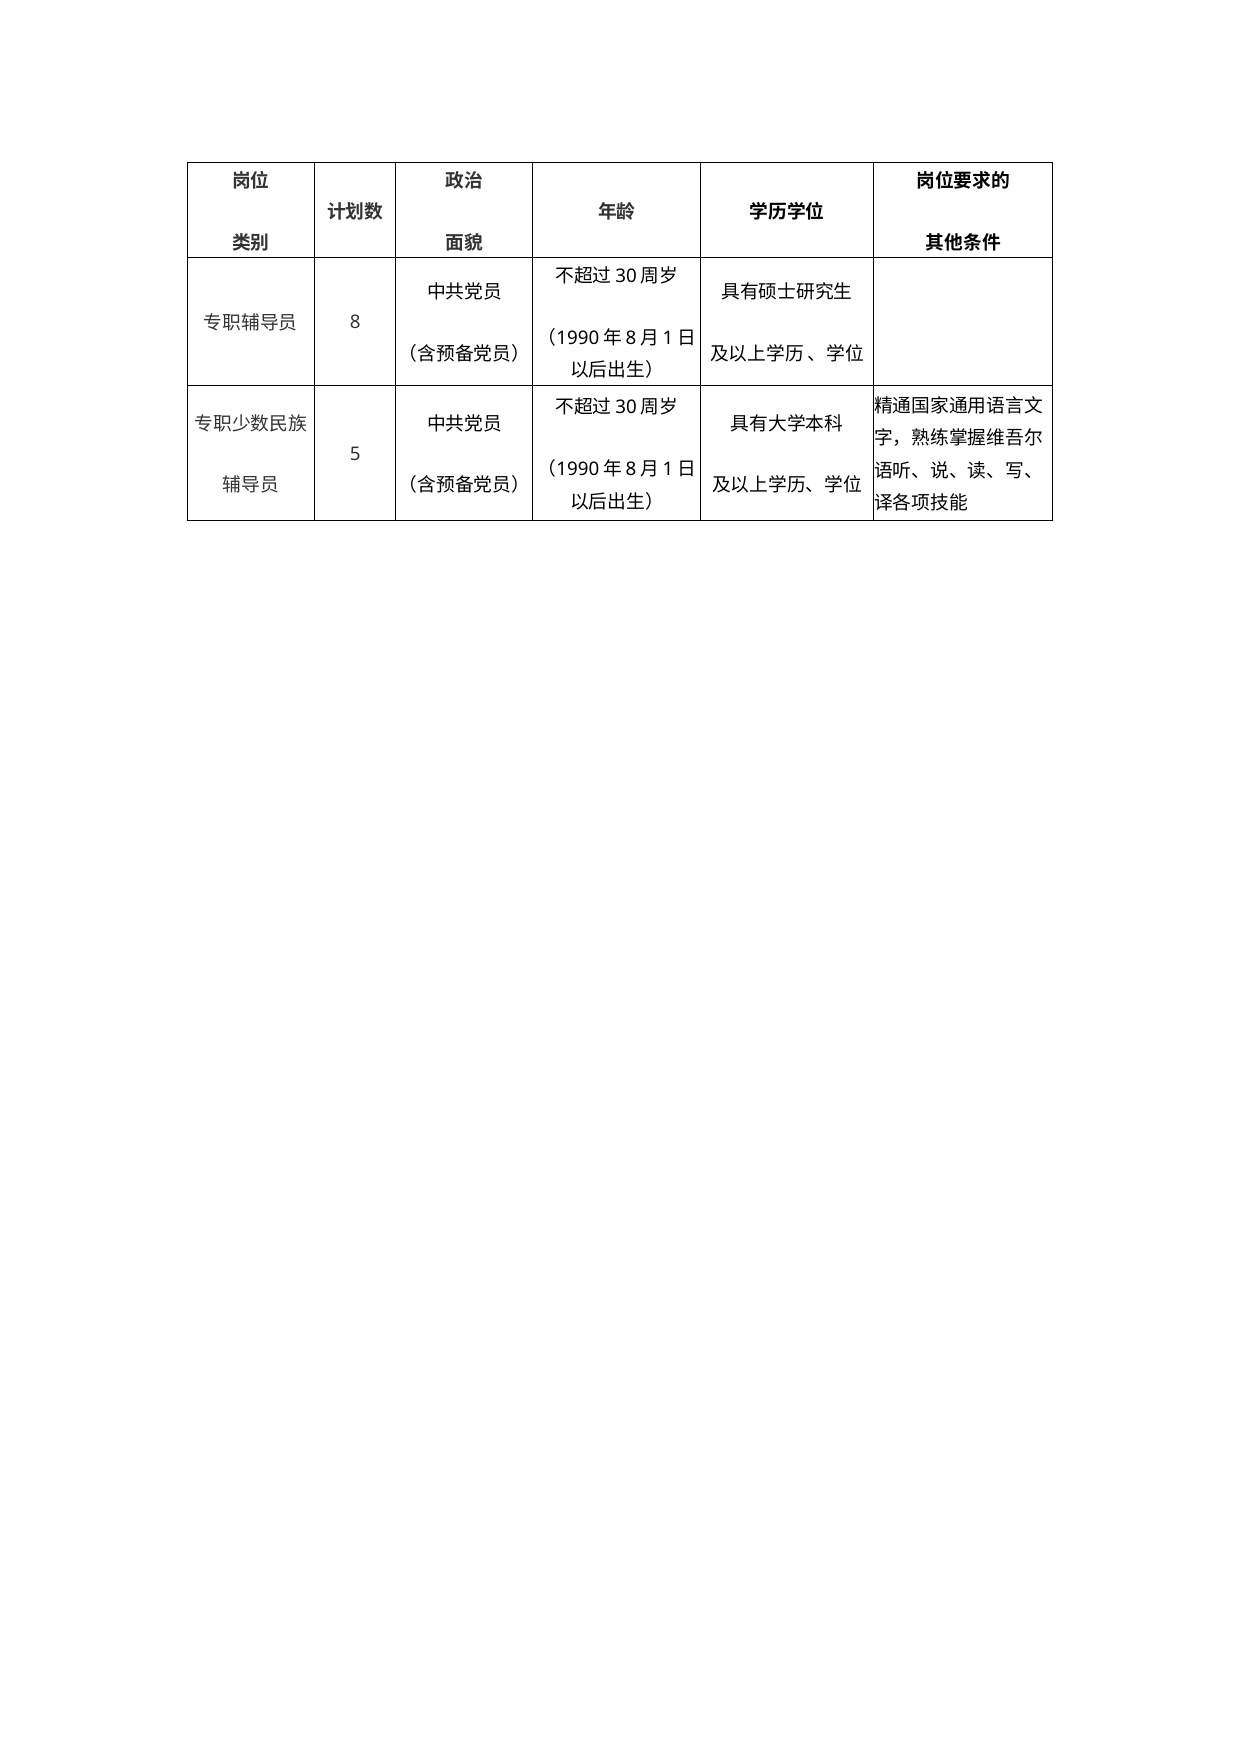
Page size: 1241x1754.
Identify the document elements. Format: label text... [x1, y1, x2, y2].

table_cell 不超过30周岁 （1990年8月1日以后出生） [533, 258, 700, 385]
table_cell 具有大学本科 及以上学历、学位 [701, 386, 873, 520]
table_cell 8 [315, 258, 395, 385]
table_cell 不超过30周岁 （1990年8月1日以后出生） [533, 386, 700, 520]
table_header 年龄 [533, 163, 700, 257]
table_header 计划数 [315, 163, 395, 257]
table_cell 精通国家通用语言文字，熟练掌握维吾尔语听、说、读、写、译各项技能 [874, 386, 1052, 520]
table_cell 专职辅导员 [188, 258, 314, 385]
table_cell 专职少数民族 辅导员 [188, 386, 314, 520]
table_header 岗位 类别 [188, 163, 314, 257]
table_cell 具有硕士研究生 及以上学历 、学位 [701, 258, 873, 385]
table_cell 5 [315, 386, 395, 520]
table_cell 中共党员 （含预备党员） [396, 386, 532, 520]
table_header 岗位要求的 其他条件 [874, 163, 1052, 257]
table_header 政治 面貌 [396, 163, 532, 257]
table_cell 中共党员 （含预备党员） [396, 258, 532, 385]
table_cell [874, 258, 1052, 385]
table_header 学历学位 [701, 163, 873, 257]
